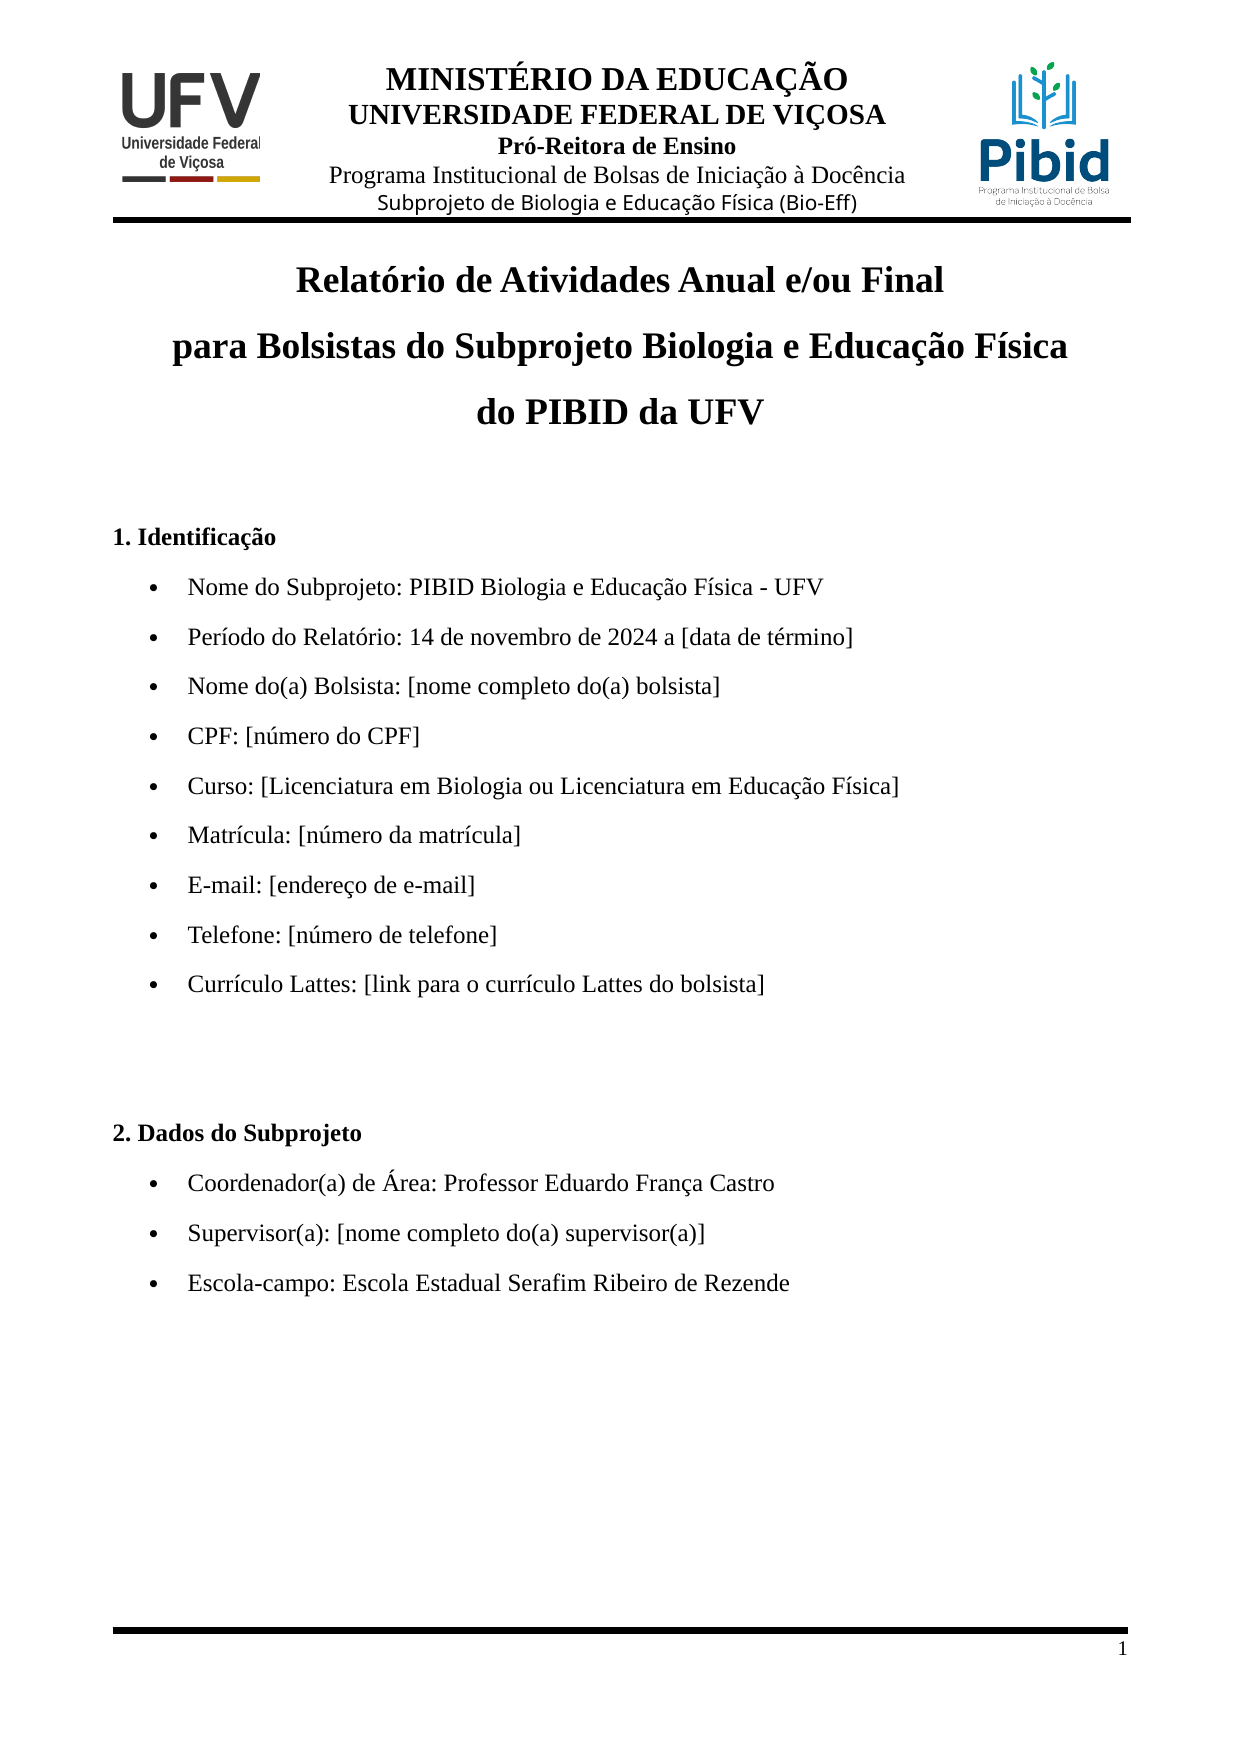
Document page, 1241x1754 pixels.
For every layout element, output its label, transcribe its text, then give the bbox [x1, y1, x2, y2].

list Nome do(a) Bolsista: [nome completo do(a) bolsista] [150, 671, 1128, 700]
list E-mail: [endereço de e-mail] [150, 870, 1128, 899]
text Relatório de Atividades Anual e/ou Final [112, 257, 1128, 300]
list Matrícula: [número da matrícula] [150, 820, 1128, 849]
list Supervisor(a): [nome completo do(a) supervisor(a)] [150, 1218, 1128, 1247]
list Coordenador(a) de Área: Professor Eduardo França Castro [150, 1168, 1128, 1197]
text do PIBID da UFV [112, 390, 1128, 433]
list CPF: [número do CPF] [150, 721, 1128, 750]
list Escola-campo: Escola Estadual Serafim Ribeiro de Rezende [150, 1268, 1128, 1296]
list Curso: [Licenciatura em Biologia ou Licenciatura em Educação Física] [150, 771, 1128, 799]
list Nome do Subprojeto: PIBID Biologia e Educação Física - UFV [150, 572, 1128, 601]
text 1. Identificação [112, 522, 1128, 551]
list Telefone: [número de telefone] [150, 920, 1128, 948]
picture [122, 73, 260, 182]
text 2. Dados do Subprojeto [112, 1118, 1128, 1147]
text para Bolsistas do Subprojeto Biologia e Educação Física [112, 323, 1128, 367]
list Período do Relatório: 14 de novembro de 2024 a [data de término] [150, 622, 1128, 650]
list Currículo Lattes: [link para o currículo Lattes do bolsista] [150, 969, 1128, 998]
picture [972, 59, 1121, 211]
